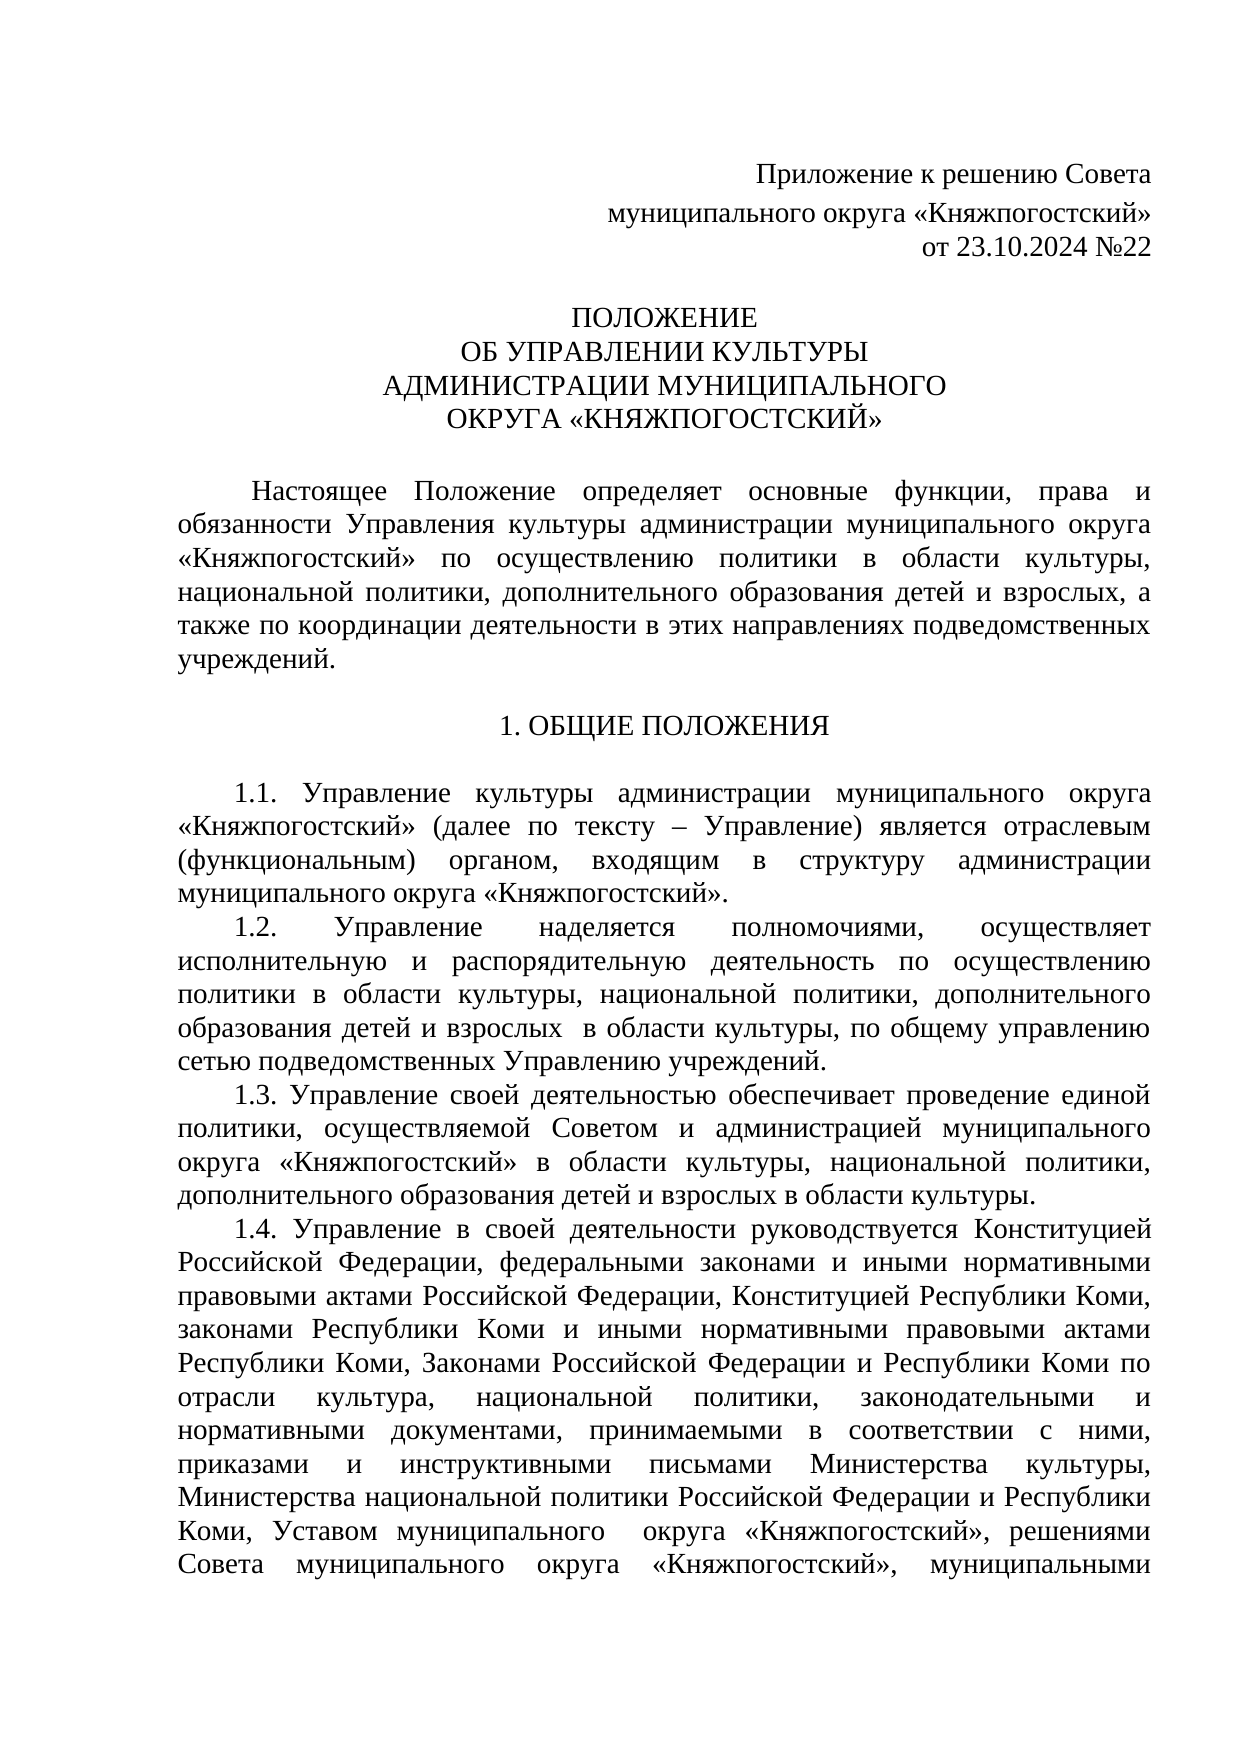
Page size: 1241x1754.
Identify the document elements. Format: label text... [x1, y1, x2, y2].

text 1.3. Управление своей деятельностью обеспечивает проведение единой политики, осуществляемой Советом и администрацией муниципального округа «Княжпогостский» в области культуры, национальной политики, дополнительного образования детей и взрослых в области культуры. [177, 1077, 1152, 1211]
text Приложение к решению Совета [177, 157, 1152, 190]
title ОБ УПРАВЛЕНИИ КУЛЬТУРЫ [177, 334, 1152, 368]
text 1. ОБЩИЕ ПОЛОЖЕНИЯ [177, 708, 1152, 741]
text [177, 1211, 1152, 1580]
text 1.1. Управление культуры администрации муниципального округа «Княжпогостский» (далее по тексту – Управление) является отраслевым (функциональным) органом, входящим в структуру администрации муниципального округа «Княжпогостский». [177, 775, 1152, 909]
text Настоящее Положение определяет основные функции, права и обязанности Управления культуры администрации муниципального округа «Княжпогостский» по осуществлению политики в области культуры, национальной политики, дополнительного образования детей и взрослых, а также по координации деятельности в этих направлениях подведомственных учреждений. [177, 473, 1152, 674]
text от 23.10.2024 №22 [177, 229, 1152, 262]
title АДМИНИСТРАЦИИ МУНИЦИПАЛЬНОГО [177, 368, 1152, 401]
text муниципального округа «Княжпогостский» [177, 195, 1152, 229]
title ПОЛОЖЕНИЕ [177, 301, 1152, 334]
text 1.2. Управление наделяется полномочиями, осуществляет исполнительную и распорядительную деятельность по осуществлению политики в области культуры, национальной политики, дополнительного образования детей и взрослых в области культуры, по общему управлению сетью подведомственных Управлению учреждений. [177, 909, 1152, 1077]
title ОКРУГА «КНЯЖПОГОСТСКИЙ» [177, 401, 1152, 435]
